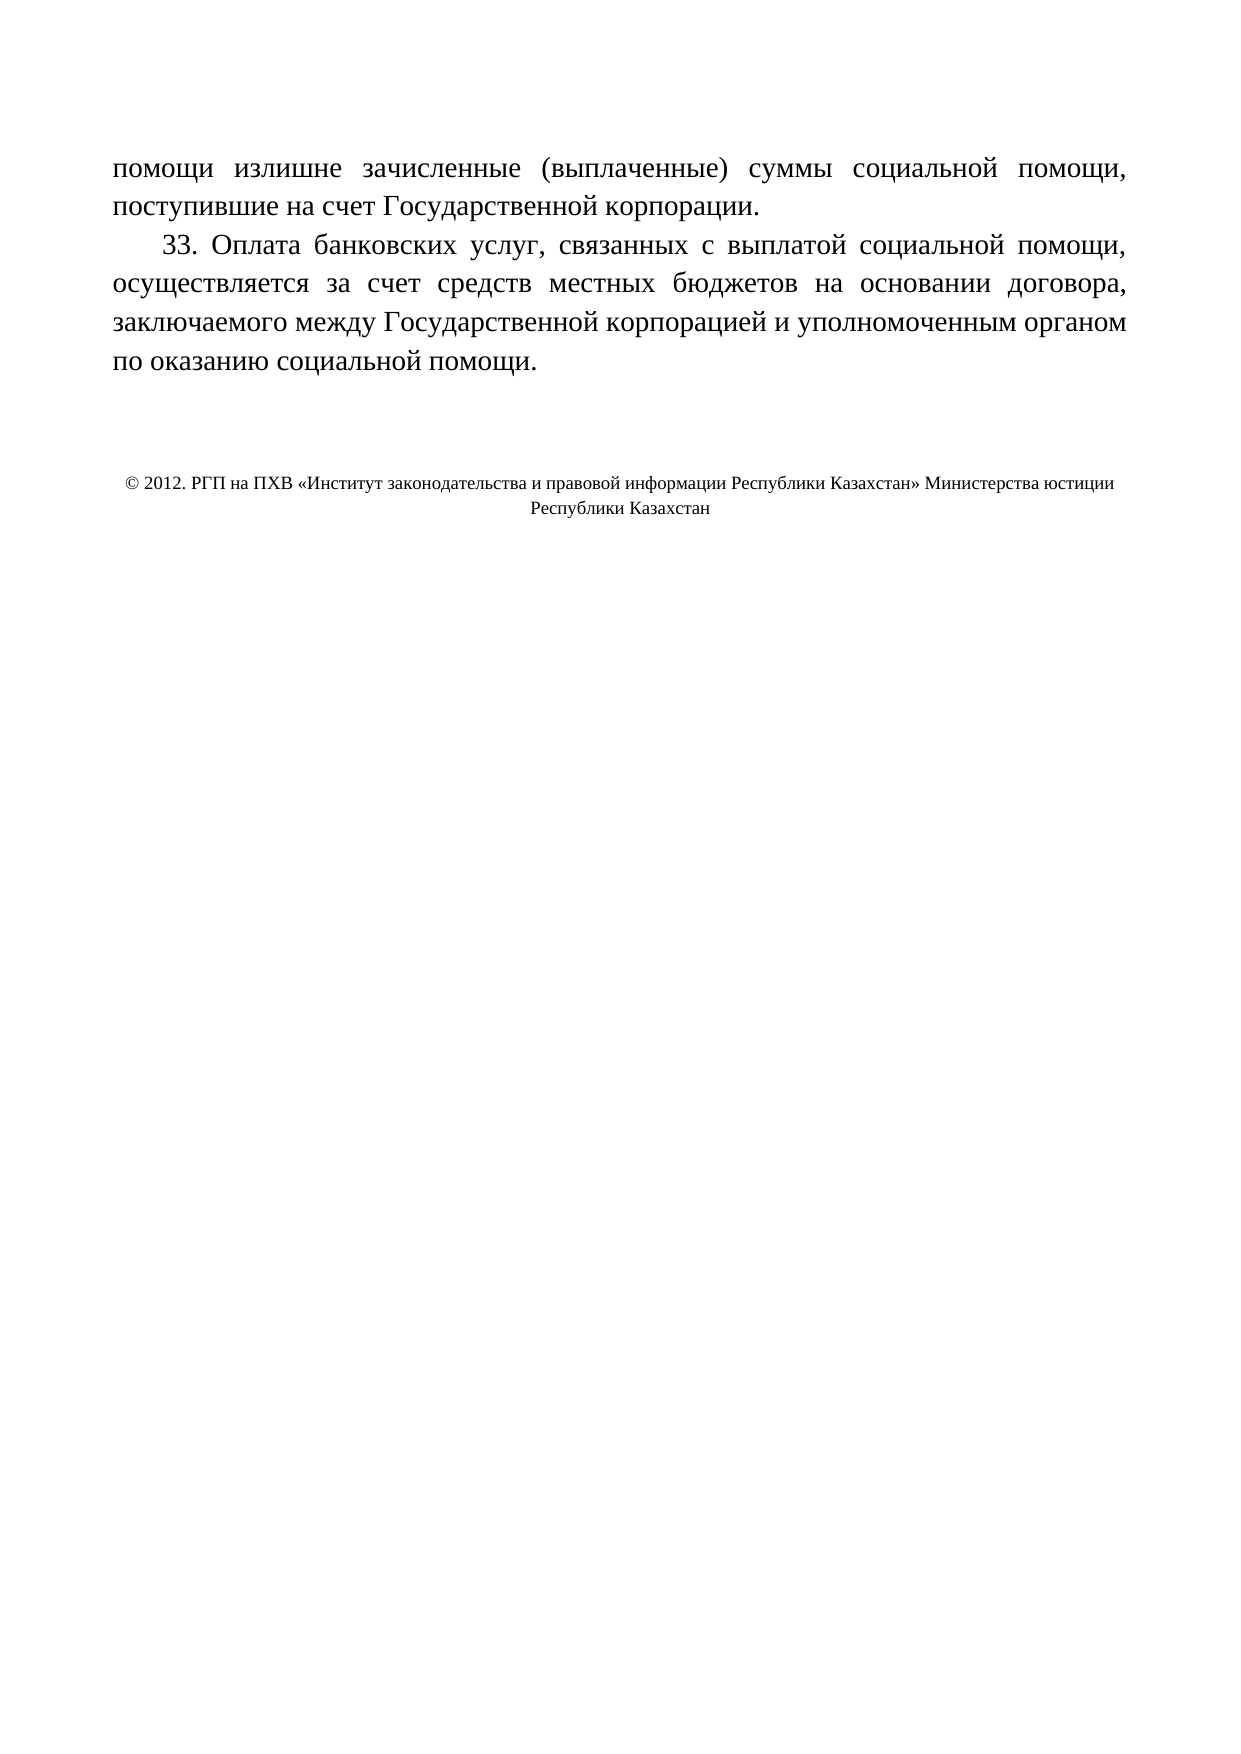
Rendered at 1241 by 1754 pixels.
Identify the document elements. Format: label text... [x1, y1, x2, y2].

text © 2012. РГП на ПХВ «Институт законодательства и правовой информации Республики Казахстан» Министерства юстиции Республики Казахстан [112, 472, 1128, 518]
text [112, 150, 1128, 222]
text 33. Оплата банковских услуг, связанных с выплатой социальной помощи, осуществляется за счет средств местных бюджетов на основании договора, заключаемого между Государственной корпорацией и уполномоченным органом по оказанию социальной помощи. [112, 227, 1128, 376]
